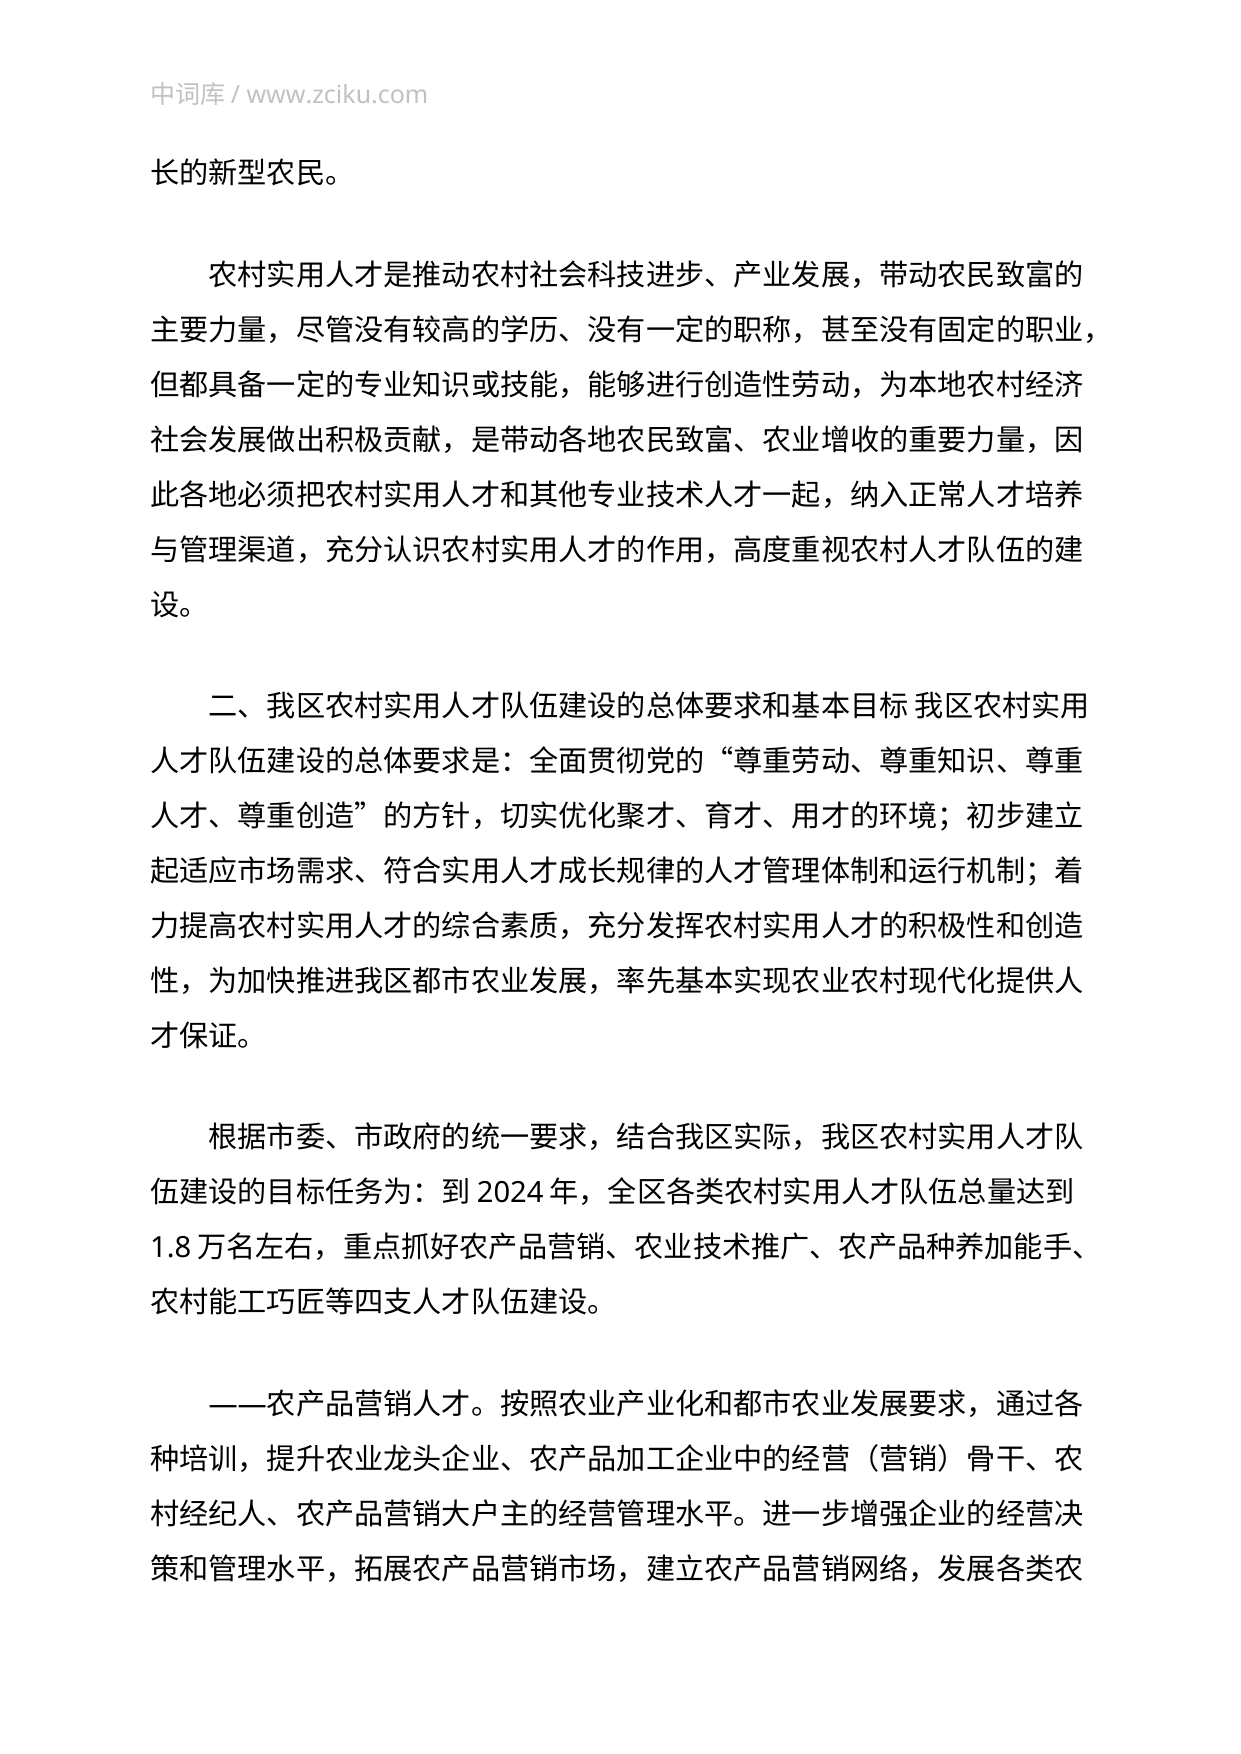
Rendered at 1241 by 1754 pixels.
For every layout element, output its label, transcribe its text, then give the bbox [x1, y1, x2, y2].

text 二、我区农村实用人才队伍建设的总体要求和基本目标 我区农村实用人才队伍建设的总体要求是：全面贯彻党的“尊重劳动、尊重知识、尊重人才、尊重创造”的方针，切实优化聚才、育才、用才的环境；初步建立起适应市场需求、符合实用人才成长规律的人才管理体制和运行机制；着力提高农村实用人才的综合素质，充分发挥农村实用人才的积极性和创造性，为加快推进我区都市农业发展，率先基本实现农业农村现代化提供人才保证。 [150, 683, 1090, 1054]
text 农村实用人才是推动农村社会科技进步、产业发展，带动农民致富的主要力量，尽管没有较高的学历、没有一定的职称，甚至没有固定的职业，但都具备一定的专业知识或技能，能够进行创造性劳动，为本地农村经济社会发展做出积极贡献，是带动各地农民致富、农业增收的重要力量，因此各地必须把农村实用人才和其他专业技术人才一起，纳入正常人才培养与管理渠道，充分认识农村实用人才的作用，高度重视农村人才队伍的建设。 [150, 252, 1090, 623]
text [150, 150, 1090, 192]
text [150, 1381, 1090, 1588]
text 根据市委、市政府的统一要求，结合我区实际，我区农村实用人才队伍建设的目标任务为：到2024年，全区各类农村实用人才队伍总量达到1.8万名左右，重点抓好农产品营销、农业技术推广、农产品种养加能手、农村能工巧匠等四支人才队伍建设。 [150, 1114, 1090, 1321]
